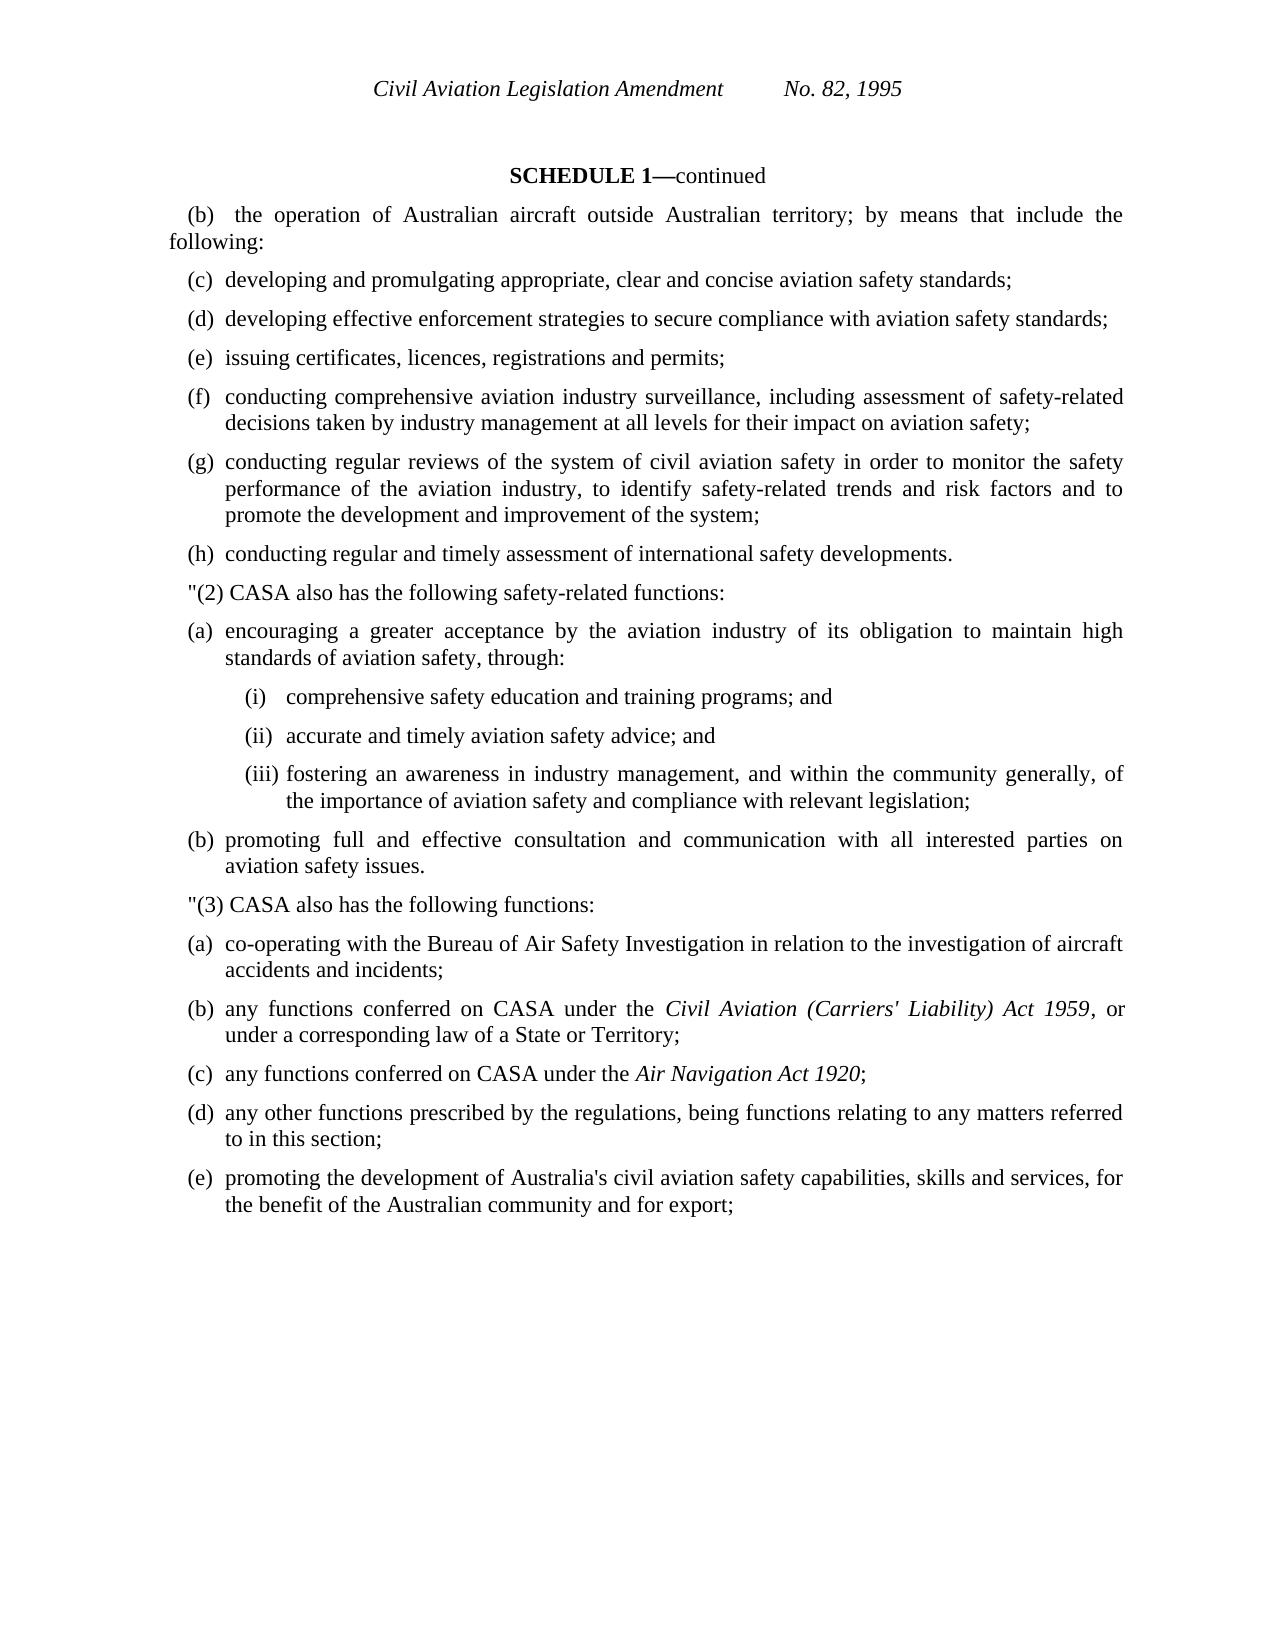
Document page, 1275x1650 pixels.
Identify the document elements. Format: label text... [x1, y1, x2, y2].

text (b) any functions conferred on CASA under the Civil Aviation (Carriers' Liability) Act 1959, or under a corresponding law of a State or Territory; [187, 995, 1125, 1048]
text (c) any functions conferred on CASA under the Air Navigation Act 1920; [187, 1060, 1125, 1087]
text (a) co-operating with the Bureau of Air Safety Investigation in relation to the investigation of aircraft accidents and incidents; [187, 930, 1125, 982]
text (d) developing effective enforcement strategies to secure compliance with aviation safety standards; [187, 305, 1125, 332]
text SCHEDULE 1—continued [150, 162, 1125, 189]
text (c) developing and promulgating appropriate, clear and concise aviation safety standards; [187, 267, 1125, 293]
text (a) encouraging a greater acceptance by the aviation industry of its obligation to maintain high standards of aviation safety, through: [187, 618, 1125, 670]
text (e) issuing certificates, licences, registrations and permits; [187, 344, 1125, 371]
text (b) promoting full and effective consultation and communication with all interested parties on aviation safety issues. [187, 826, 1125, 878]
text (iii) fostering an awareness in industry management, and within the community generally, of the importance of aviation safety and compliance with relevant legislation; [244, 761, 1125, 813]
text (f) conducting comprehensive aviation industry surveillance, including assessment of safety-related decisions taken by industry management at all levels for their impact on aviation safety; [187, 383, 1125, 436]
text (g) conducting regular reviews of the system of civil aviation safety in order to monitor the safety performance of the aviation industry, to identify safety-related trends and risk factors and to promote the development and improvement of the system; [187, 448, 1125, 527]
text (d) any other functions prescribed by the regulations, being functions relating to any matters referred to in this section; [187, 1099, 1125, 1152]
text (i) comprehensive safety education and training programs; and [244, 683, 1125, 709]
text (e) promoting the development of Australia's civil aviation safety capabilities, skills and services, for the benefit of the Australian community and for export; [187, 1164, 1125, 1217]
text (ii) accurate and timely aviation safety advice; and [244, 722, 1125, 748]
text "(2) CASA also has the following safety-related functions: [150, 579, 1125, 605]
text (b) the operation of Australian aircraft outside Australian territory; by means that include the following: [169, 201, 1125, 254]
text "(3) CASA also has the following functions: [150, 891, 1125, 917]
text (h) conducting regular and timely assessment of international safety developments. [187, 540, 1125, 566]
